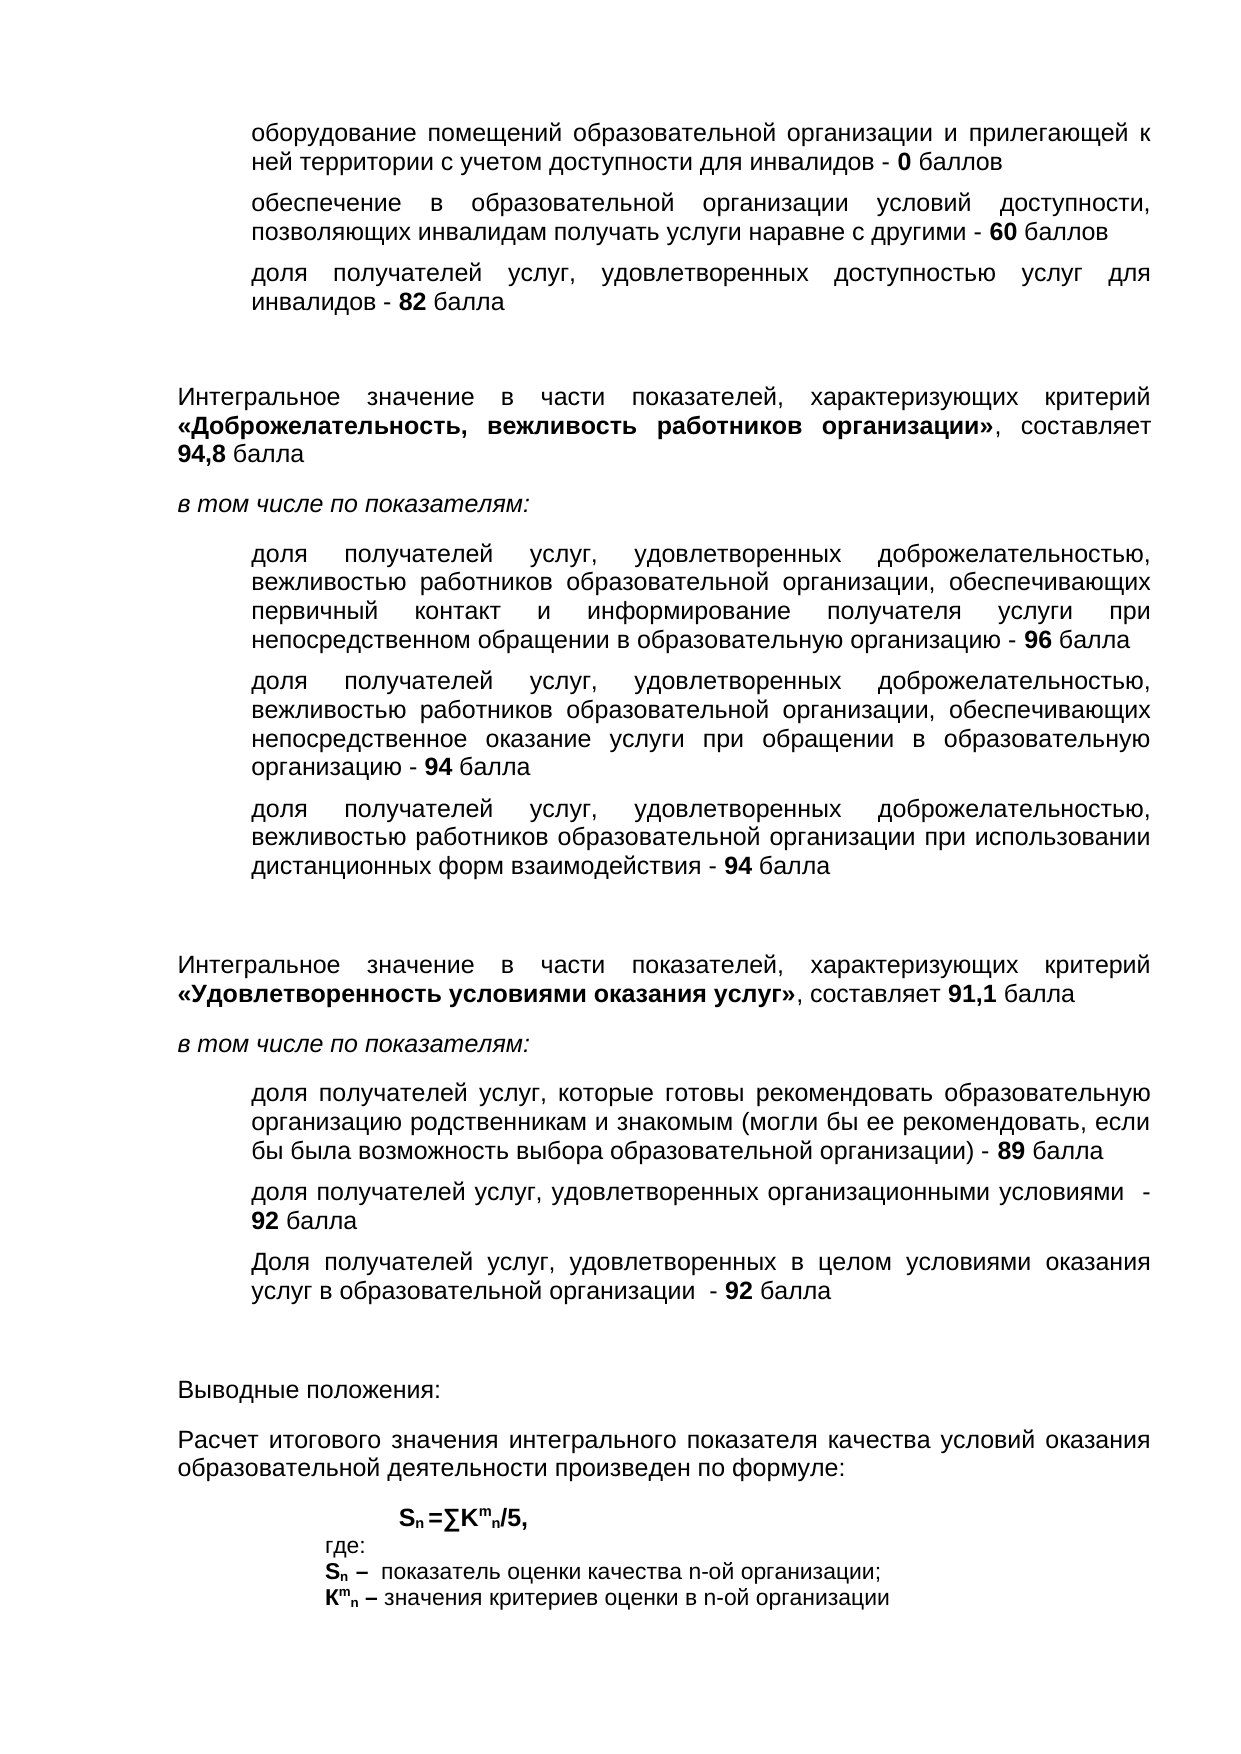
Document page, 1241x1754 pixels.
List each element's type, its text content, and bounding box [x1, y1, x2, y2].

text доля получателей услуг, удовлетворенных организационными условиями - 92 балла [251, 1177, 1152, 1234]
text Интегральное значение в части показателей, характеризующих критерий «Удовлетворенность условиями оказания услуг», составляет 91,1 балла [177, 950, 1152, 1008]
text доля получателей услуг, удовлетворенных доступностью услуг для инвалидов - 82 балла [251, 258, 1152, 316]
text в том числе по показателям: [177, 489, 1152, 518]
text в том числе по показателям: [177, 1029, 1152, 1057]
text доля получателей услуг, которые готовы рекомендовать образовательную организацию родственникам и знакомым (могли бы ее рекомендовать, если бы была возможность выбора образовательной организации) - 89 балла [251, 1078, 1152, 1164]
text Выводные положения: [177, 1375, 1152, 1404]
text доля получателей услуг, удовлетворенных доброжелательностью, вежливостью работников образовательной организации, обеспечивающих непосредственное оказание услуги при обращении в образовательную организацию - 94 балла [251, 666, 1152, 781]
text где: [325, 1532, 1152, 1558]
text оборудование помещений образовательной организации и прилегающей к ней территории с учетом доступности для инвалидов - 0 баллов [251, 118, 1152, 176]
text Доля получателей услуг, удовлетворенных в целом условиями оказания услуг в образовательной организации - 92 балла [251, 1247, 1152, 1304]
text Интегральное значение в части показателей, характеризующих критерий «Доброжелательность, вежливость работников организации», составляет 94,8 балла [177, 382, 1152, 468]
text обеспечение в образовательной организации условий доступности, позволяющих инвалидам получать услуги наравне с другими - 60 баллов [251, 188, 1152, 246]
text Sn =∑Kmn/5, [398, 1503, 1152, 1532]
text доля получателей услуг, удовлетворенных доброжелательностью, вежливостью работников образовательной организации, обеспечивающих первичный контакт и информирование получателя услуги при непосредственном обращении в образовательную организацию - 96 балла [251, 538, 1152, 653]
text доля получателей услуг, удовлетворенных доброжелательностью, вежливостью работников образовательной организации при использовании дистанционных форм взаимодействия - 94 балла [251, 793, 1152, 880]
text Расчет итогового значения интегрального показателя качества условий оказания образовательной деятельности произведен по формуле: [177, 1424, 1152, 1482]
text Sn – показатель оценки качества n-ой организации; [325, 1558, 1152, 1584]
text Кmn – значения критериев оценки в n-ой организации [325, 1584, 1152, 1611]
